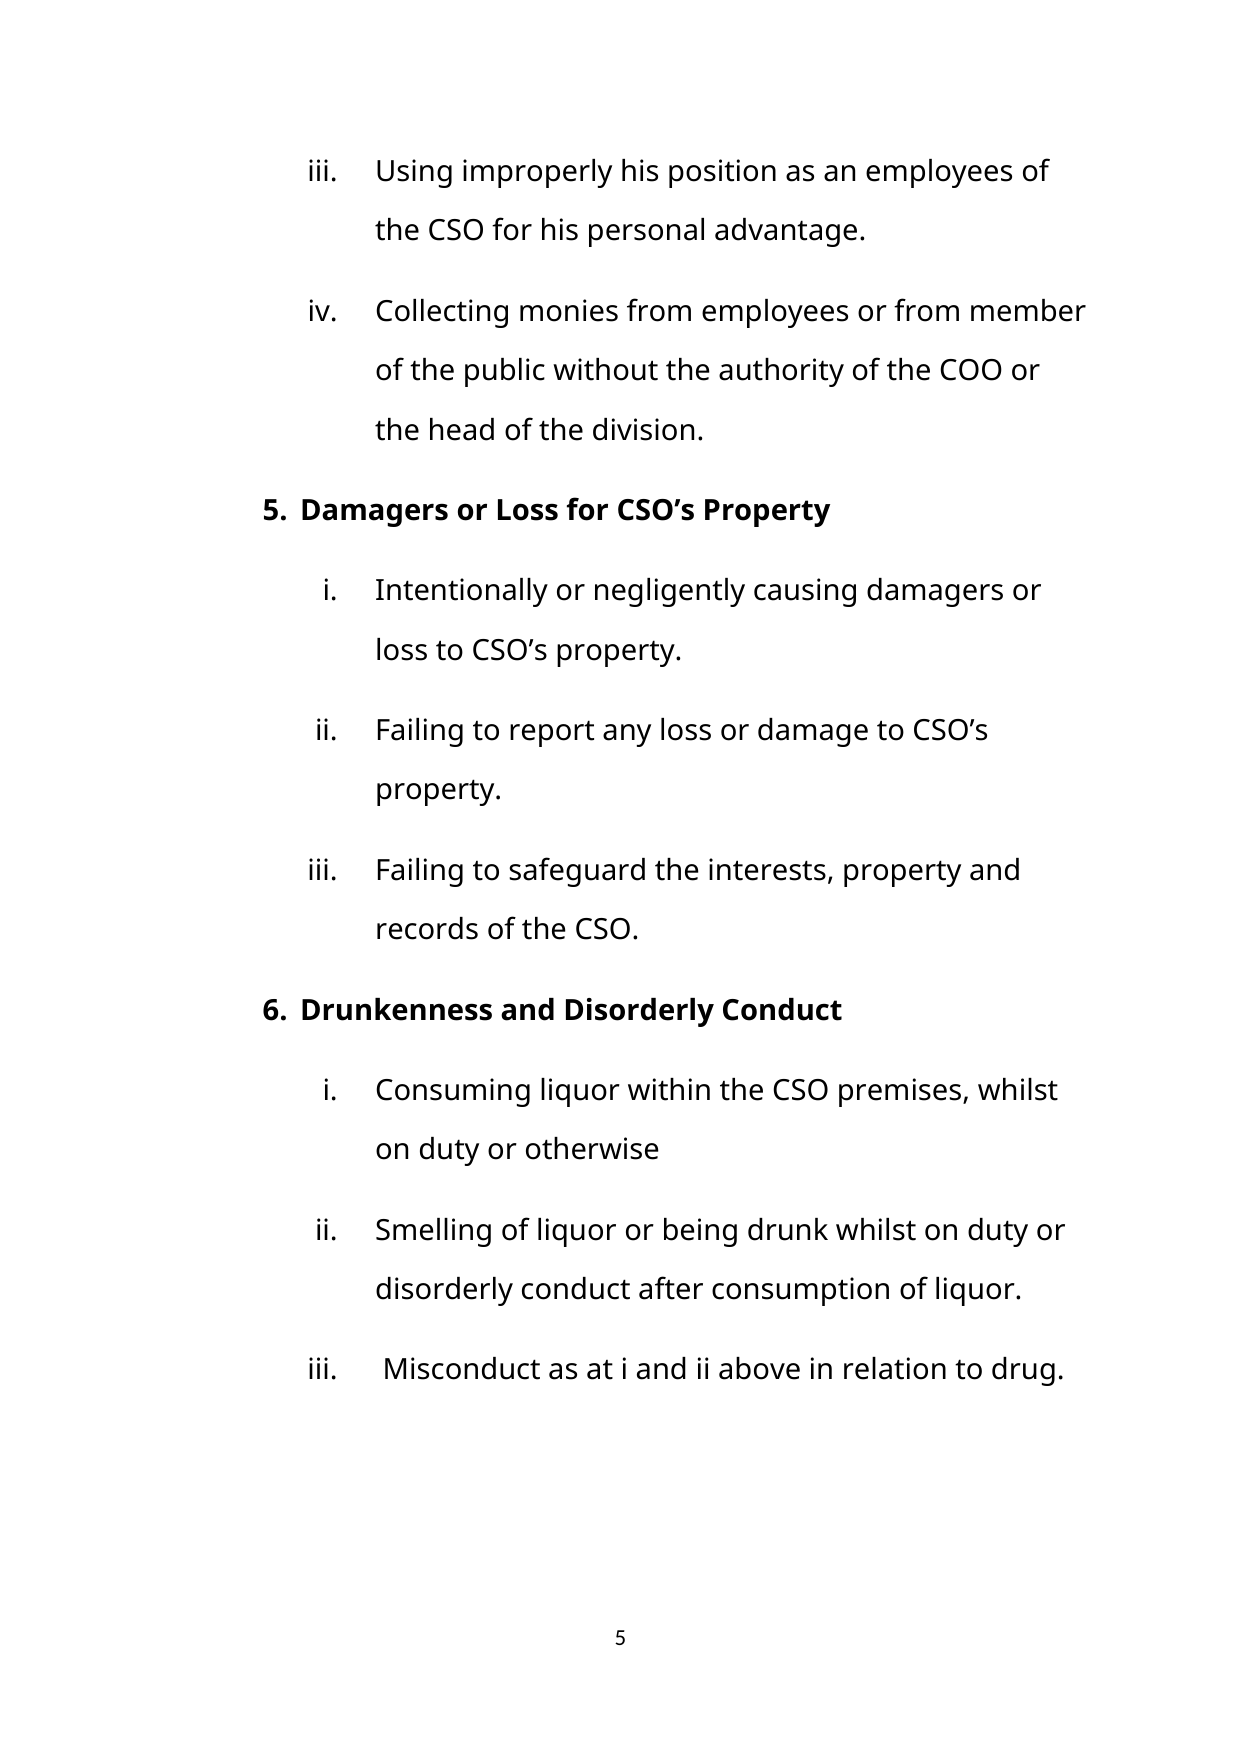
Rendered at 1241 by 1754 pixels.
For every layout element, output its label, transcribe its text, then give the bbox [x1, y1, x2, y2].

list Drunkenness and Disorderly Conduct [262, 989, 1090, 1028]
list Failing to report any loss or damage to CSO’s property. [337, 709, 1090, 808]
list Collecting monies from employees or from member of the public without the authority of the COO or the head of the division. [337, 290, 1090, 448]
list Misconduct as at i and ii above in relation to drug. [337, 1349, 1090, 1388]
list Consuming liquor within the CSO premises, whilst on duty or otherwise [337, 1069, 1090, 1168]
list Damagers or Loss for CSO’s Property [262, 489, 1090, 529]
list Failing to safeguard the interests, property and records of the CSO. [337, 849, 1090, 948]
list Smelling of liquor or being drunk whilst on duty or disorderly conduct after consumption of liquor. [337, 1209, 1090, 1308]
list Using improperly his position as an employees of the CSO for his personal advantage. [337, 150, 1090, 249]
list Intentionally or negligently causing damagers or loss to CSO’s property. [337, 569, 1090, 668]
